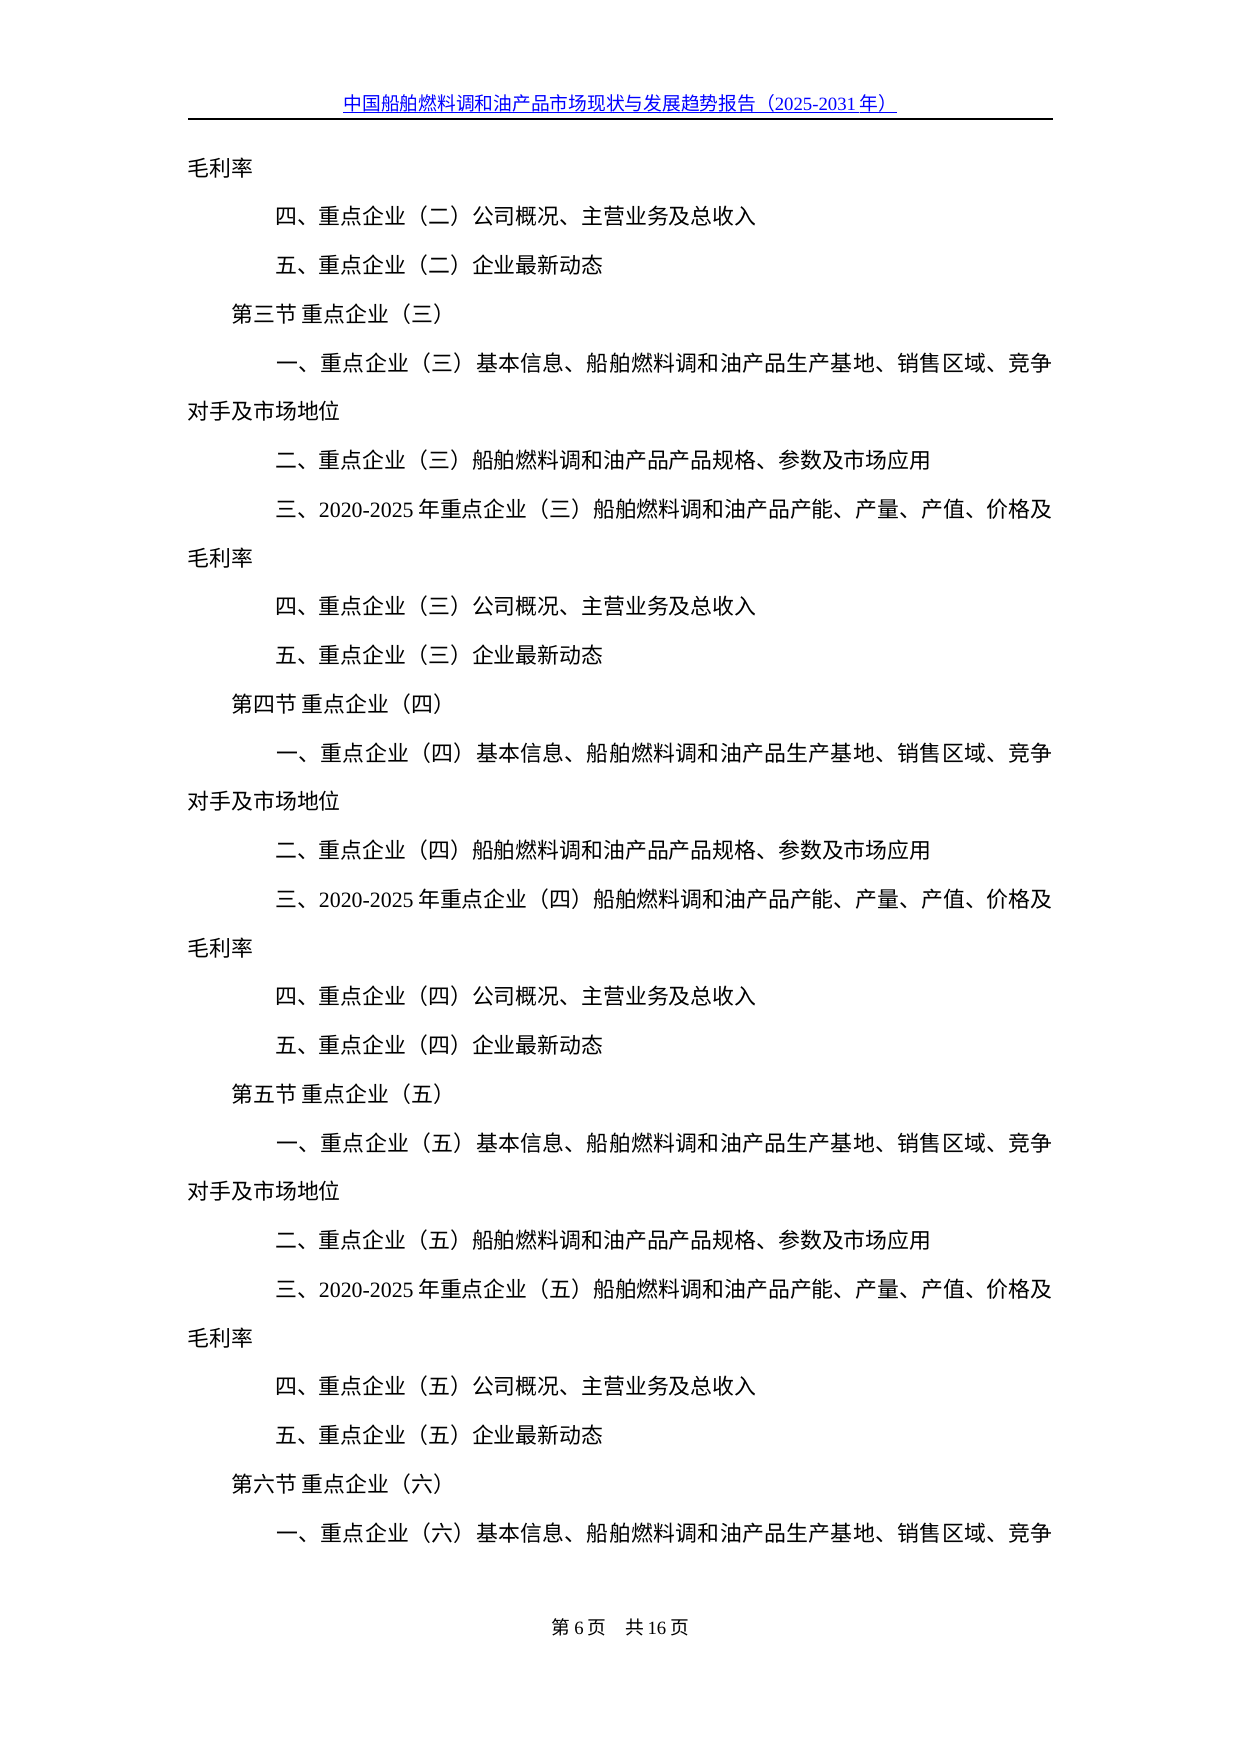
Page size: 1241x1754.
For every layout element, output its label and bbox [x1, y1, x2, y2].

text [187, 150, 1053, 1548]
